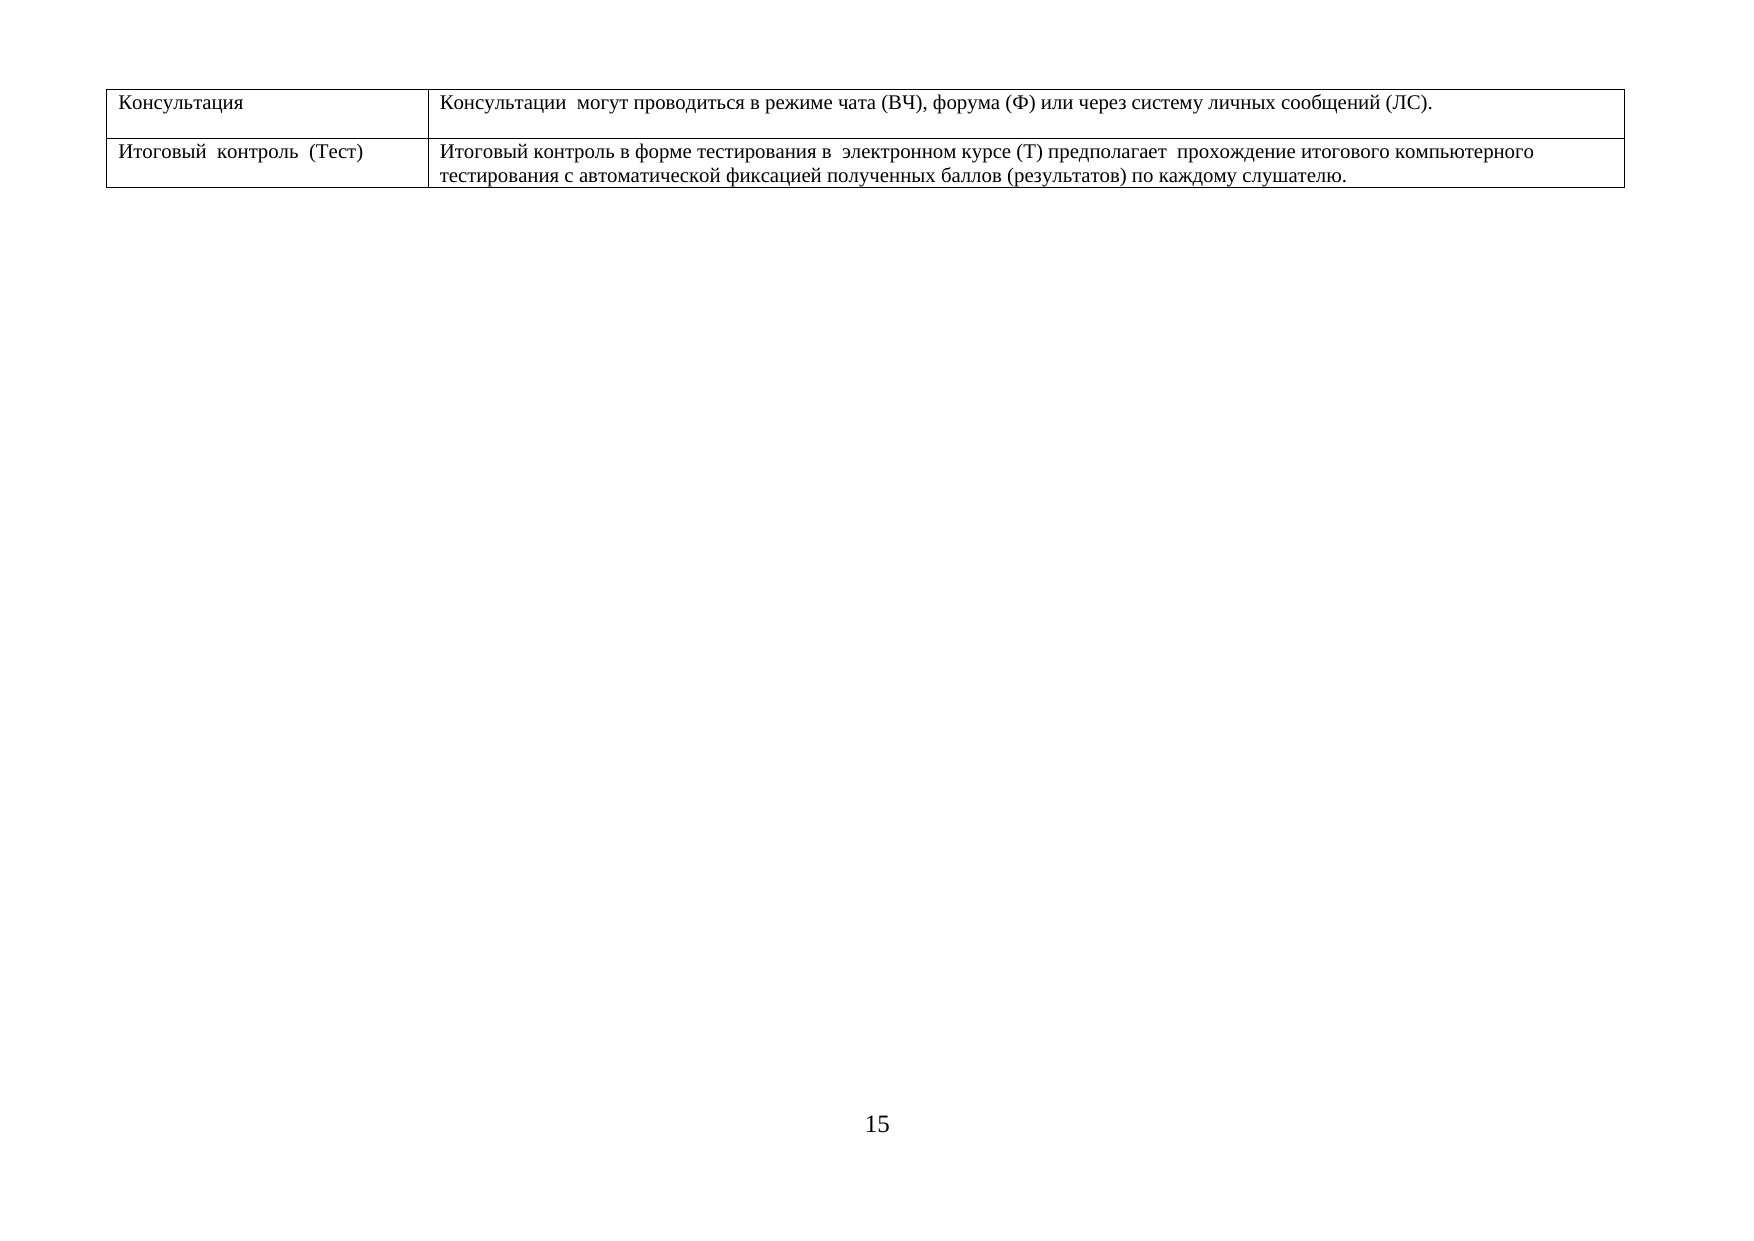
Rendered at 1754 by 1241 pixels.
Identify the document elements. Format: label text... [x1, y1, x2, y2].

table_cell Консультация [107, 90, 428, 138]
table_cell Итоговый контроль (Тест) [107, 139, 428, 187]
table_cell Консультации могут проводиться в режиме чата (ВЧ), форума (Ф) или через систему личных сообщений (ЛС). [429, 90, 1624, 138]
table_cell Итоговый контроль в форме тестирования в электронном курсе (Т) предполагает прохождение итогового компьютерного тестирования с автоматической фиксацией полученных баллов (результатов) по каждому слушателю. [429, 139, 1624, 187]
